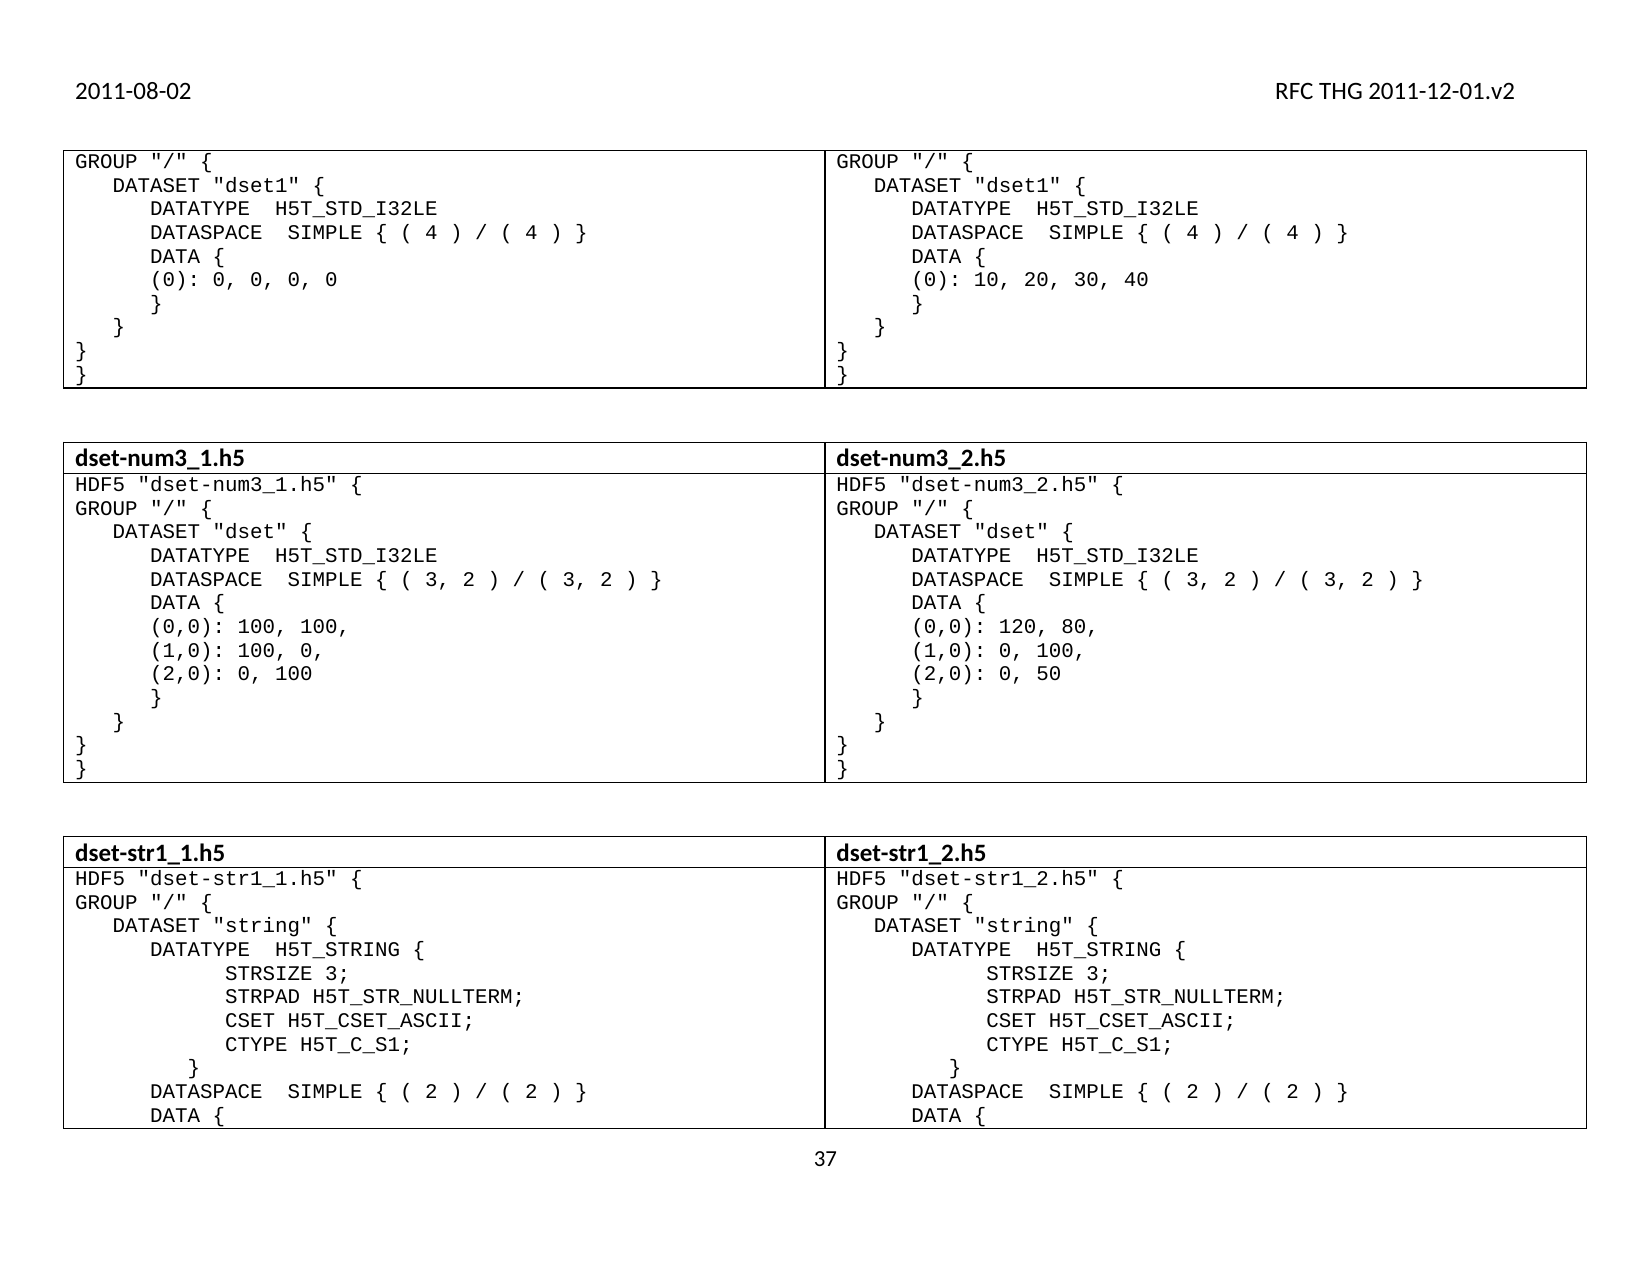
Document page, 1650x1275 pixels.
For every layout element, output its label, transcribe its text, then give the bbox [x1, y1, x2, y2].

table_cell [64, 151, 824, 387]
table_header dset-num3_1.h5 [64, 443, 824, 473]
table_cell HDF5 "dset-num3_2.h5" { GROUP "/" { DATASET "dset" { DATATYPE H5T_STD_I32LE DATASPACE SIMPLE { ( 3, 2 ) / ( 3, 2 ) } DATA { (0,0): 120, 80, (1,0): 0, 100, (2,0): 0, 50 } } } } [826, 474, 1586, 782]
table_header dset-str1_2.h5 [826, 837, 1586, 867]
table_header dset-num3_2.h5 [826, 443, 1586, 473]
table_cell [826, 868, 1586, 1128]
table_header dset-str1_1.h5 [64, 837, 824, 867]
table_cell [64, 868, 824, 1128]
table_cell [826, 151, 1586, 387]
table_cell HDF5 "dset-num3_1.h5" { GROUP "/" { DATASET "dset" { DATATYPE H5T_STD_I32LE DATASPACE SIMPLE { ( 3, 2 ) / ( 3, 2 ) } DATA { (0,0): 100, 100, (1,0): 100, 0, (2,0): 0, 100 } } } } [64, 474, 824, 782]
